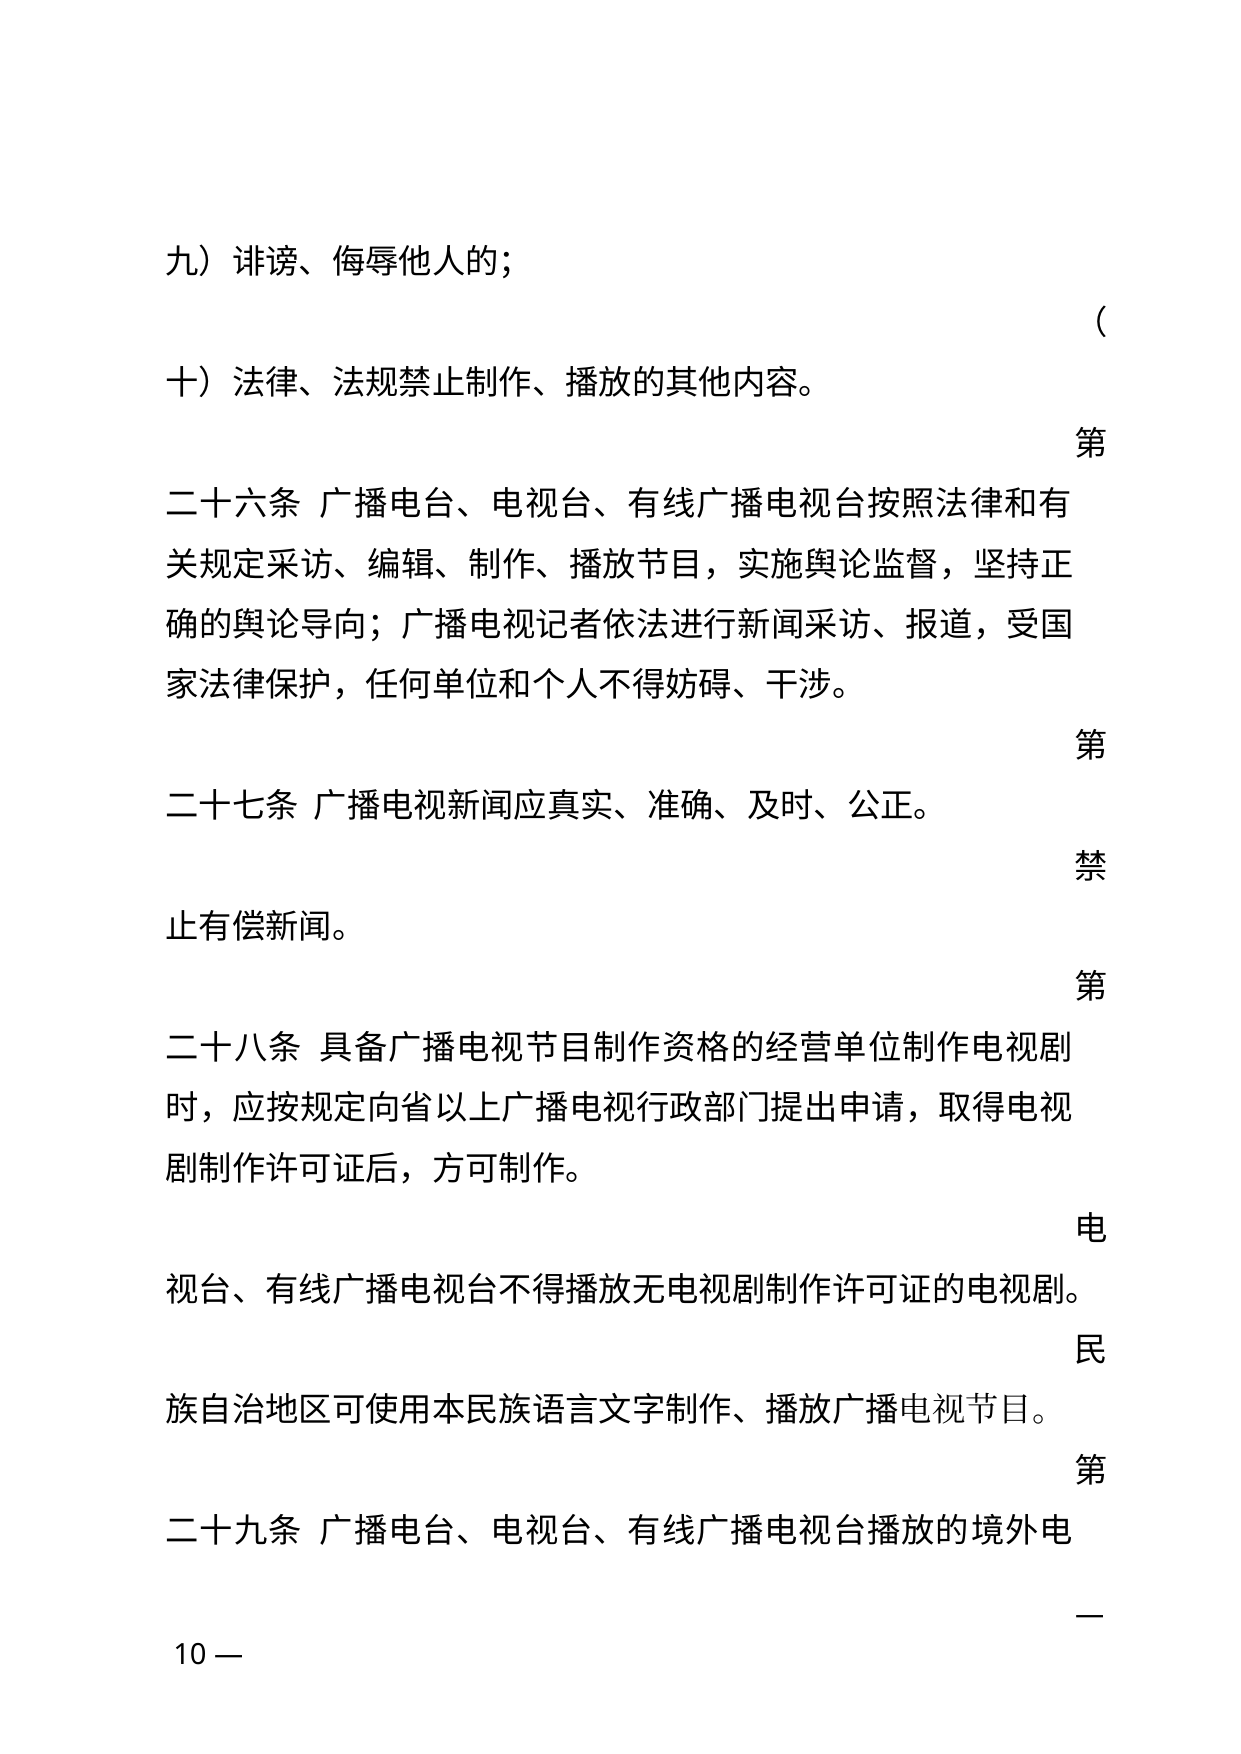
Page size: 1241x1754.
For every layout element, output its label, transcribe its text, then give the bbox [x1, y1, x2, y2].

text （十）法律、法规禁止制作、播放的其他内容。 [165, 286, 1075, 407]
text 电视台、有线广播电视台不得播放无电视剧制作许可证的电视剧。 [165, 1192, 1075, 1313]
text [165, 1434, 1075, 1555]
text 民族自治地区可使用本民族语言文字制作、播放广播电视节目。 [165, 1313, 1075, 1434]
text 第二十八条 具备广播电视节目制作资格的经营单位制作电视剧时，应按规定向省以上广播电视行政部门提出申请，取得电视剧制作许可证后，方可制作。 [165, 951, 1075, 1192]
text 第二十六条 广播电台、电视台、有线广播电视台按照法律和有关规定采访、编辑、制作、播放节目，实施舆论监督，坚持正确的舆论导向；广播电视记者依法进行新闻采访、报道，受国家法律保护，任何单位和个人不得妨碍、干涉。 [165, 407, 1075, 709]
text 第二十七条 广播电视新闻应真实、准确、及时、公正。 [165, 709, 1075, 830]
text （九）诽谤、侮辱他人的； [165, 226, 1075, 286]
text 禁止有偿新闻。 [165, 830, 1075, 951]
